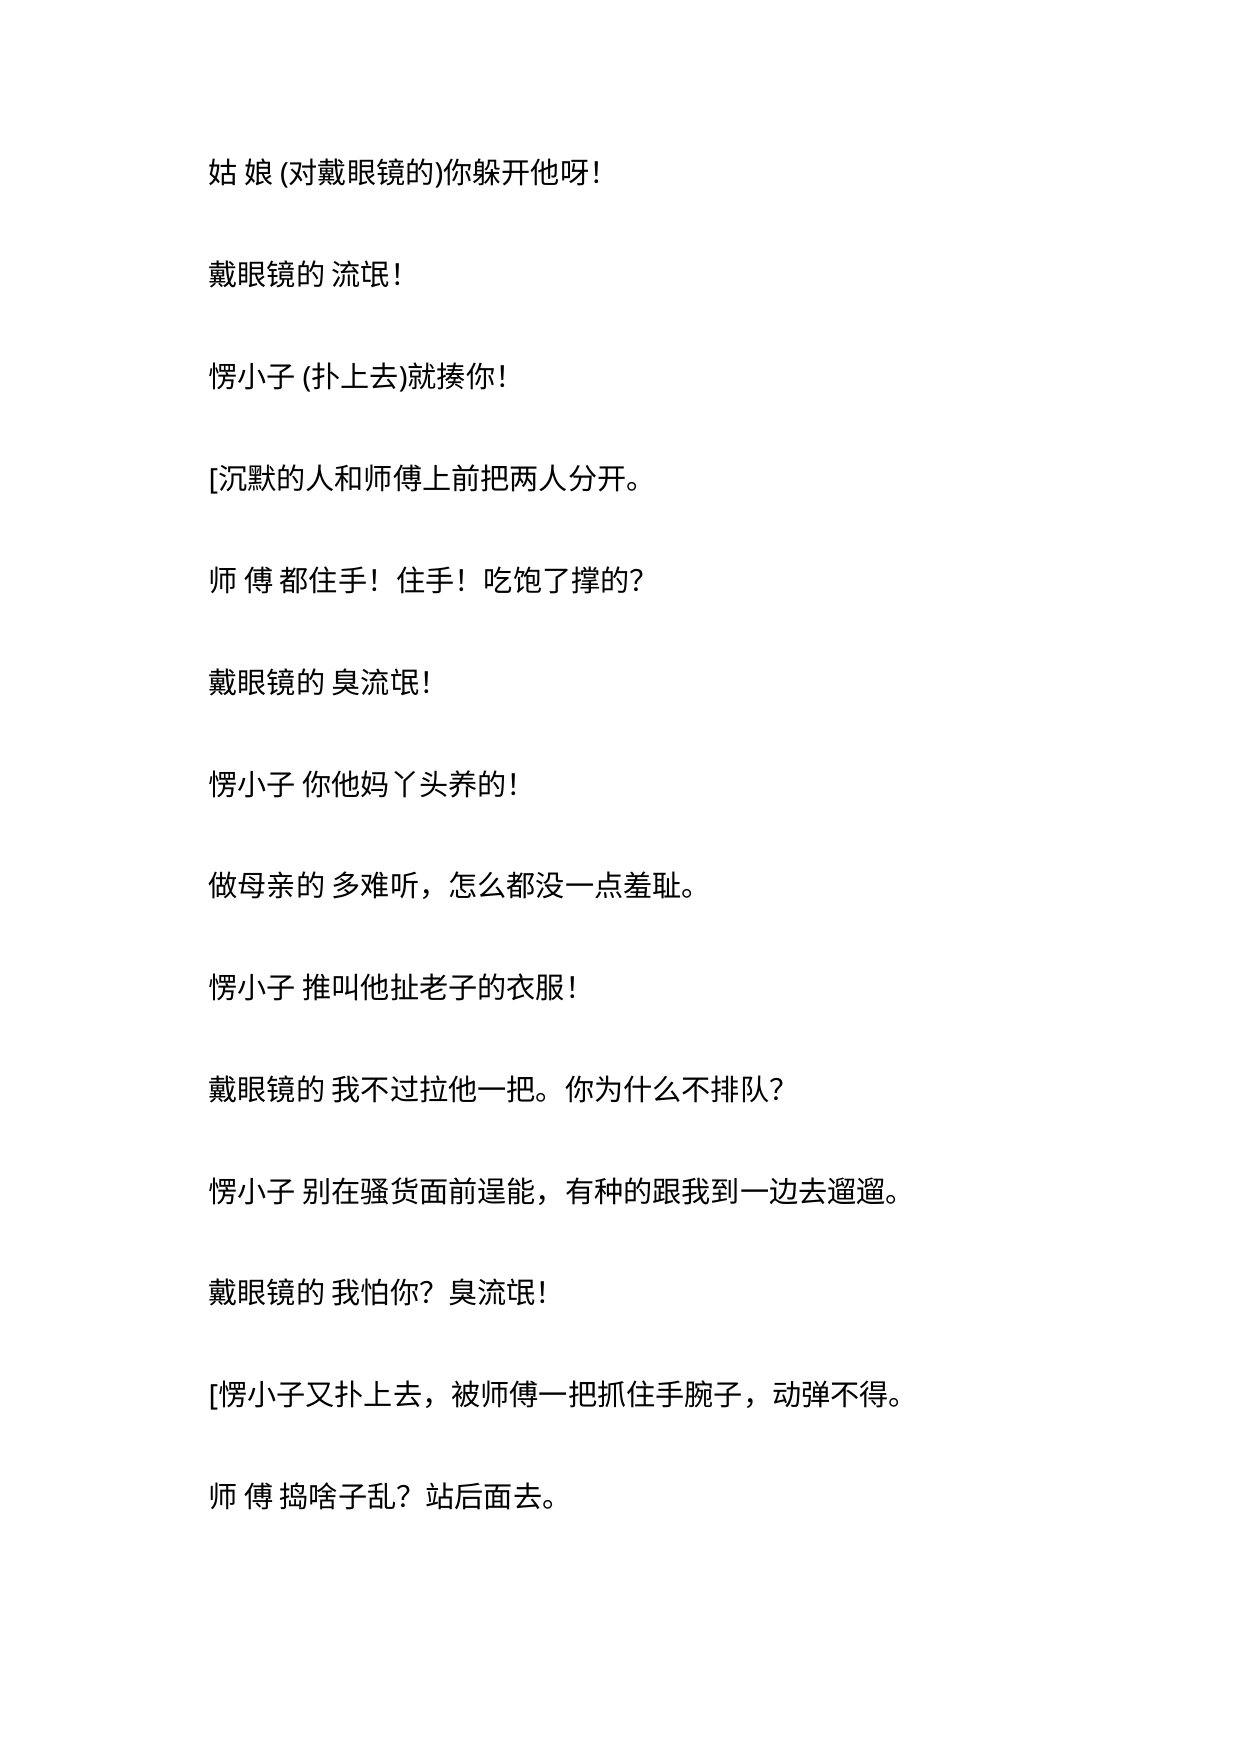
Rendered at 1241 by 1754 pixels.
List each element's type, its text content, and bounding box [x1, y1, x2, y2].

text 姑 娘 (对戴眼镜的)你躲开他呀！ [150, 150, 1090, 192]
text 做母亲的 多难听，怎么都没一点羞耻。 [150, 863, 1090, 905]
text 愣小子 别在骚货面前逞能，有种的跟我到一边去遛遛。 [150, 1168, 1090, 1211]
text 愣小子 (扑上去)就揍你！ [150, 354, 1090, 396]
text 师 傅 都住手！住手！吃饱了撑的？ [150, 558, 1090, 600]
text 戴眼镜的 我怕你？臭流氓！ [150, 1270, 1090, 1312]
text 戴眼镜的 流氓！ [150, 252, 1090, 294]
text 愣小子 你他妈丫头养的！ [150, 761, 1090, 803]
text 师 傅 捣啥子乱？站后面去。 [150, 1474, 1090, 1516]
text 戴眼镜的 臭流氓！ [150, 659, 1090, 702]
text [愣小子又扑上去，被师傅一把抓住手腕子，动弹不得。 [150, 1372, 1090, 1414]
text 愣小子 推叫他扯老子的衣服！ [150, 965, 1090, 1007]
text [沉默的人和师傅上前把两人分开。 [150, 456, 1090, 498]
text 戴眼镜的 我不过拉他一把。你为什么不排队？ [150, 1067, 1090, 1109]
